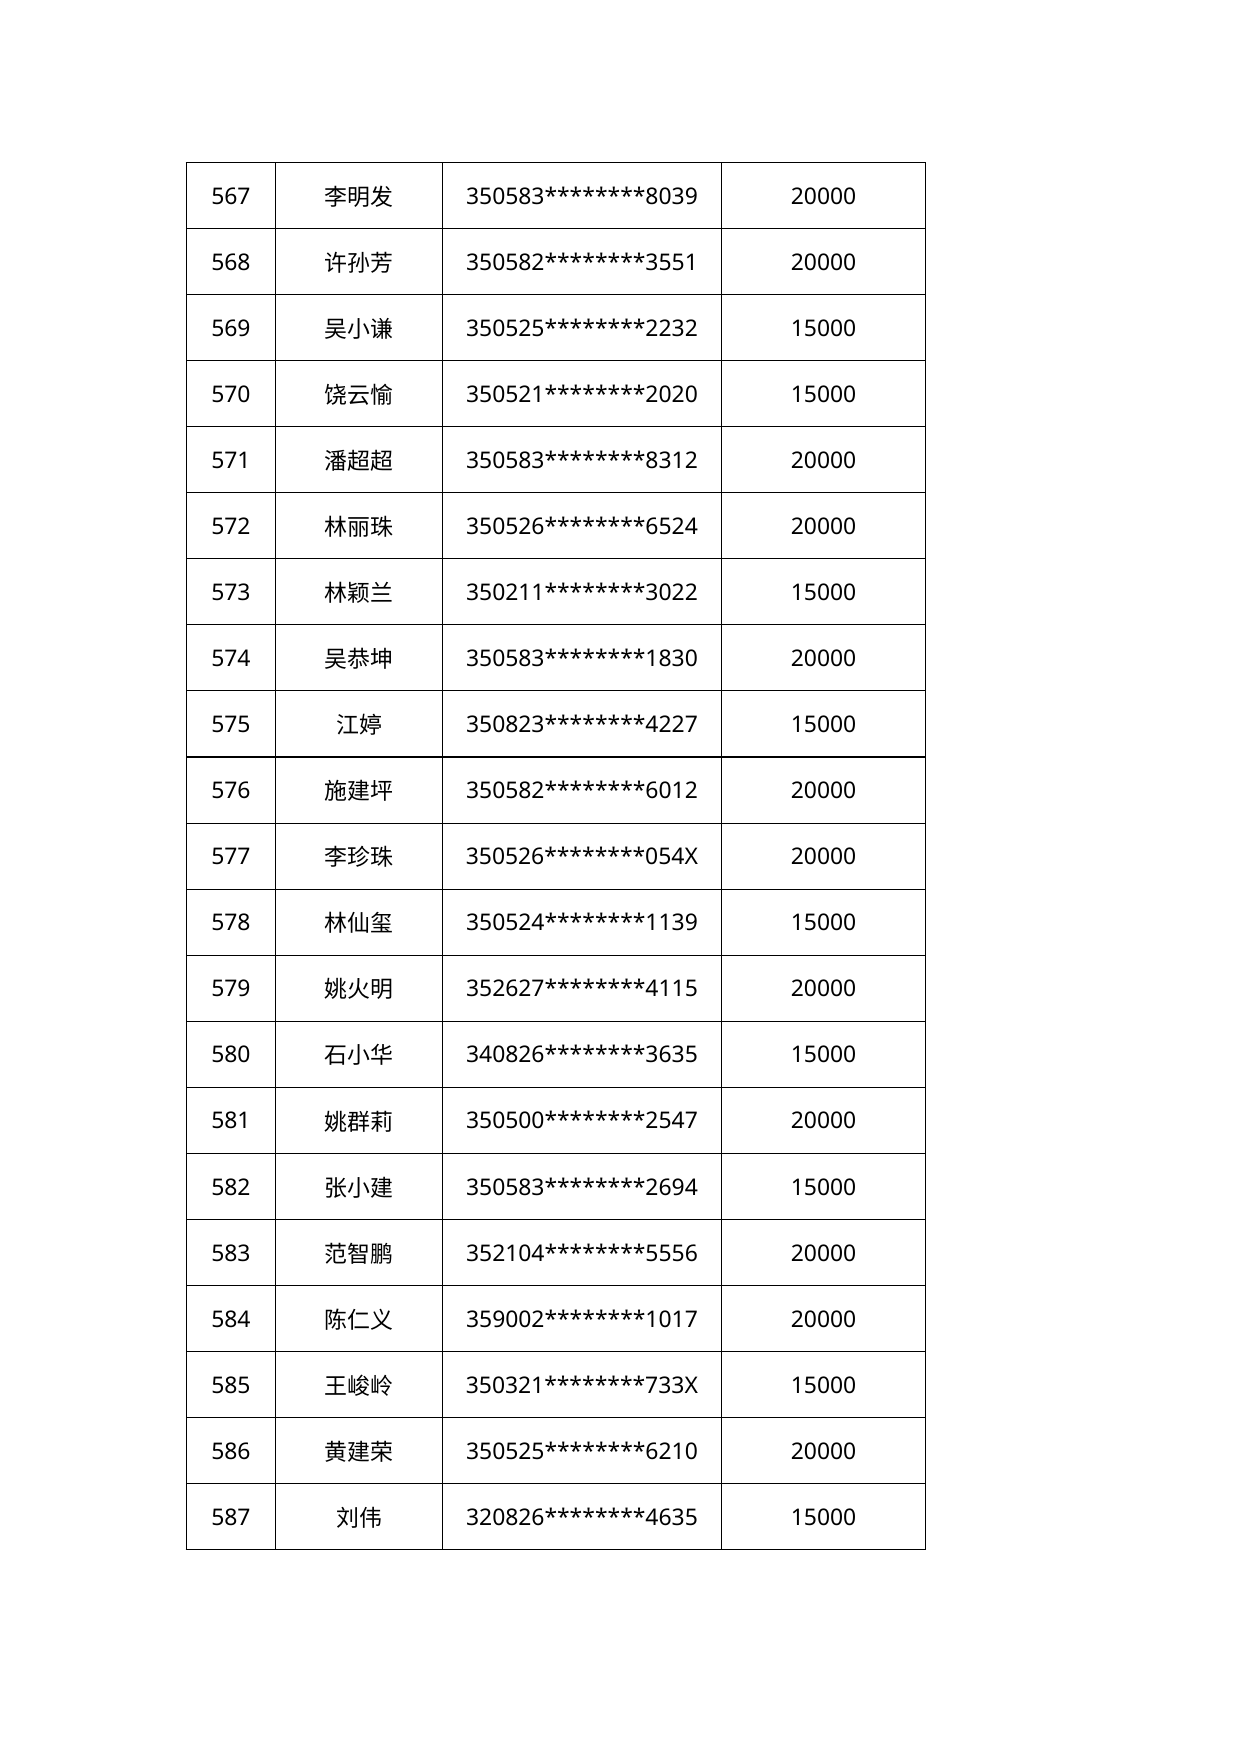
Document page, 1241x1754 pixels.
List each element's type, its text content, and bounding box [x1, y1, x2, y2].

table_cell 359002********1017 [443, 1286, 721, 1351]
table_cell 15000 [722, 295, 925, 360]
table_cell 李珍珠 [276, 824, 442, 888]
table_cell 350211********3022 [443, 559, 721, 624]
table_cell 20000 [722, 758, 925, 822]
table_cell 15000 [722, 1154, 925, 1219]
table_cell 584 [187, 1286, 275, 1351]
table_cell 320826********4635 [443, 1484, 721, 1549]
table_cell 20000 [722, 625, 925, 690]
table_cell 572 [187, 493, 275, 558]
table_cell 567 [187, 163, 275, 228]
table_cell 350582********6012 [443, 758, 721, 822]
table_cell 吴恭坤 [276, 625, 442, 690]
table_cell 15000 [722, 890, 925, 954]
table_cell 350823********4227 [443, 691, 721, 756]
table_cell 575 [187, 691, 275, 756]
table_cell 20000 [722, 956, 925, 1021]
table_cell 黄建荣 [276, 1418, 442, 1483]
table_cell 350583********1830 [443, 625, 721, 690]
table_cell 15000 [722, 1484, 925, 1549]
table_cell 20000 [722, 1286, 925, 1351]
table_cell 582 [187, 1154, 275, 1219]
table_cell 15000 [722, 1352, 925, 1417]
table_cell 许孙芳 [276, 229, 442, 294]
table_cell 20000 [722, 1088, 925, 1153]
table_cell 20000 [722, 1220, 925, 1285]
table_cell 王峻岭 [276, 1352, 442, 1417]
table_cell 张小建 [276, 1154, 442, 1219]
table_cell 350582********3551 [443, 229, 721, 294]
table_cell 饶云愉 [276, 361, 442, 426]
table_cell 15000 [722, 691, 925, 756]
table_cell 陈仁义 [276, 1286, 442, 1351]
table_cell 林仙玺 [276, 890, 442, 954]
table_cell 583 [187, 1220, 275, 1285]
table_cell 350321********733X [443, 1352, 721, 1417]
table_cell 姚群莉 [276, 1088, 442, 1153]
table_cell 20000 [722, 1418, 925, 1483]
table_cell 570 [187, 361, 275, 426]
table_cell 施建坪 [276, 758, 442, 822]
table_cell 350525********2232 [443, 295, 721, 360]
table_cell 李明发 [276, 163, 442, 228]
table_cell 350583********8039 [443, 163, 721, 228]
table_cell 刘伟 [276, 1484, 442, 1549]
table_cell 580 [187, 1022, 275, 1087]
table_cell 350526********6524 [443, 493, 721, 558]
table_cell 20000 [722, 163, 925, 228]
table_cell 573 [187, 559, 275, 624]
table_cell 350583********8312 [443, 427, 721, 492]
table_cell 579 [187, 956, 275, 1021]
table_cell 350583********2694 [443, 1154, 721, 1219]
table_cell 350521********2020 [443, 361, 721, 426]
table_cell 林颖兰 [276, 559, 442, 624]
table_cell 350500********2547 [443, 1088, 721, 1153]
table_cell 15000 [722, 1022, 925, 1087]
table_cell 石小华 [276, 1022, 442, 1087]
table_cell 568 [187, 229, 275, 294]
table_cell 20000 [722, 493, 925, 558]
table_cell 574 [187, 625, 275, 690]
table_cell 潘超超 [276, 427, 442, 492]
table_cell 姚火明 [276, 956, 442, 1021]
table_cell 576 [187, 758, 275, 822]
table_cell 20000 [722, 427, 925, 492]
table_cell 587 [187, 1484, 275, 1549]
table_cell 571 [187, 427, 275, 492]
table_cell 569 [187, 295, 275, 360]
table_cell 352627********4115 [443, 956, 721, 1021]
table_cell 350526********054X [443, 824, 721, 888]
table_cell 581 [187, 1088, 275, 1153]
table_cell 585 [187, 1352, 275, 1417]
table_cell 林丽珠 [276, 493, 442, 558]
table_cell 586 [187, 1418, 275, 1483]
table_cell 350525********6210 [443, 1418, 721, 1483]
table_cell 范智鹏 [276, 1220, 442, 1285]
table_cell 578 [187, 890, 275, 954]
table_cell 15000 [722, 559, 925, 624]
table_cell 340826********3635 [443, 1022, 721, 1087]
table_cell 江婷 [276, 691, 442, 756]
table_cell 350524********1139 [443, 890, 721, 954]
table_cell 15000 [722, 361, 925, 426]
table_cell 吴小谦 [276, 295, 442, 360]
table_cell 20000 [722, 824, 925, 888]
table_cell 577 [187, 824, 275, 888]
table_cell 352104********5556 [443, 1220, 721, 1285]
table_cell 20000 [722, 229, 925, 294]
